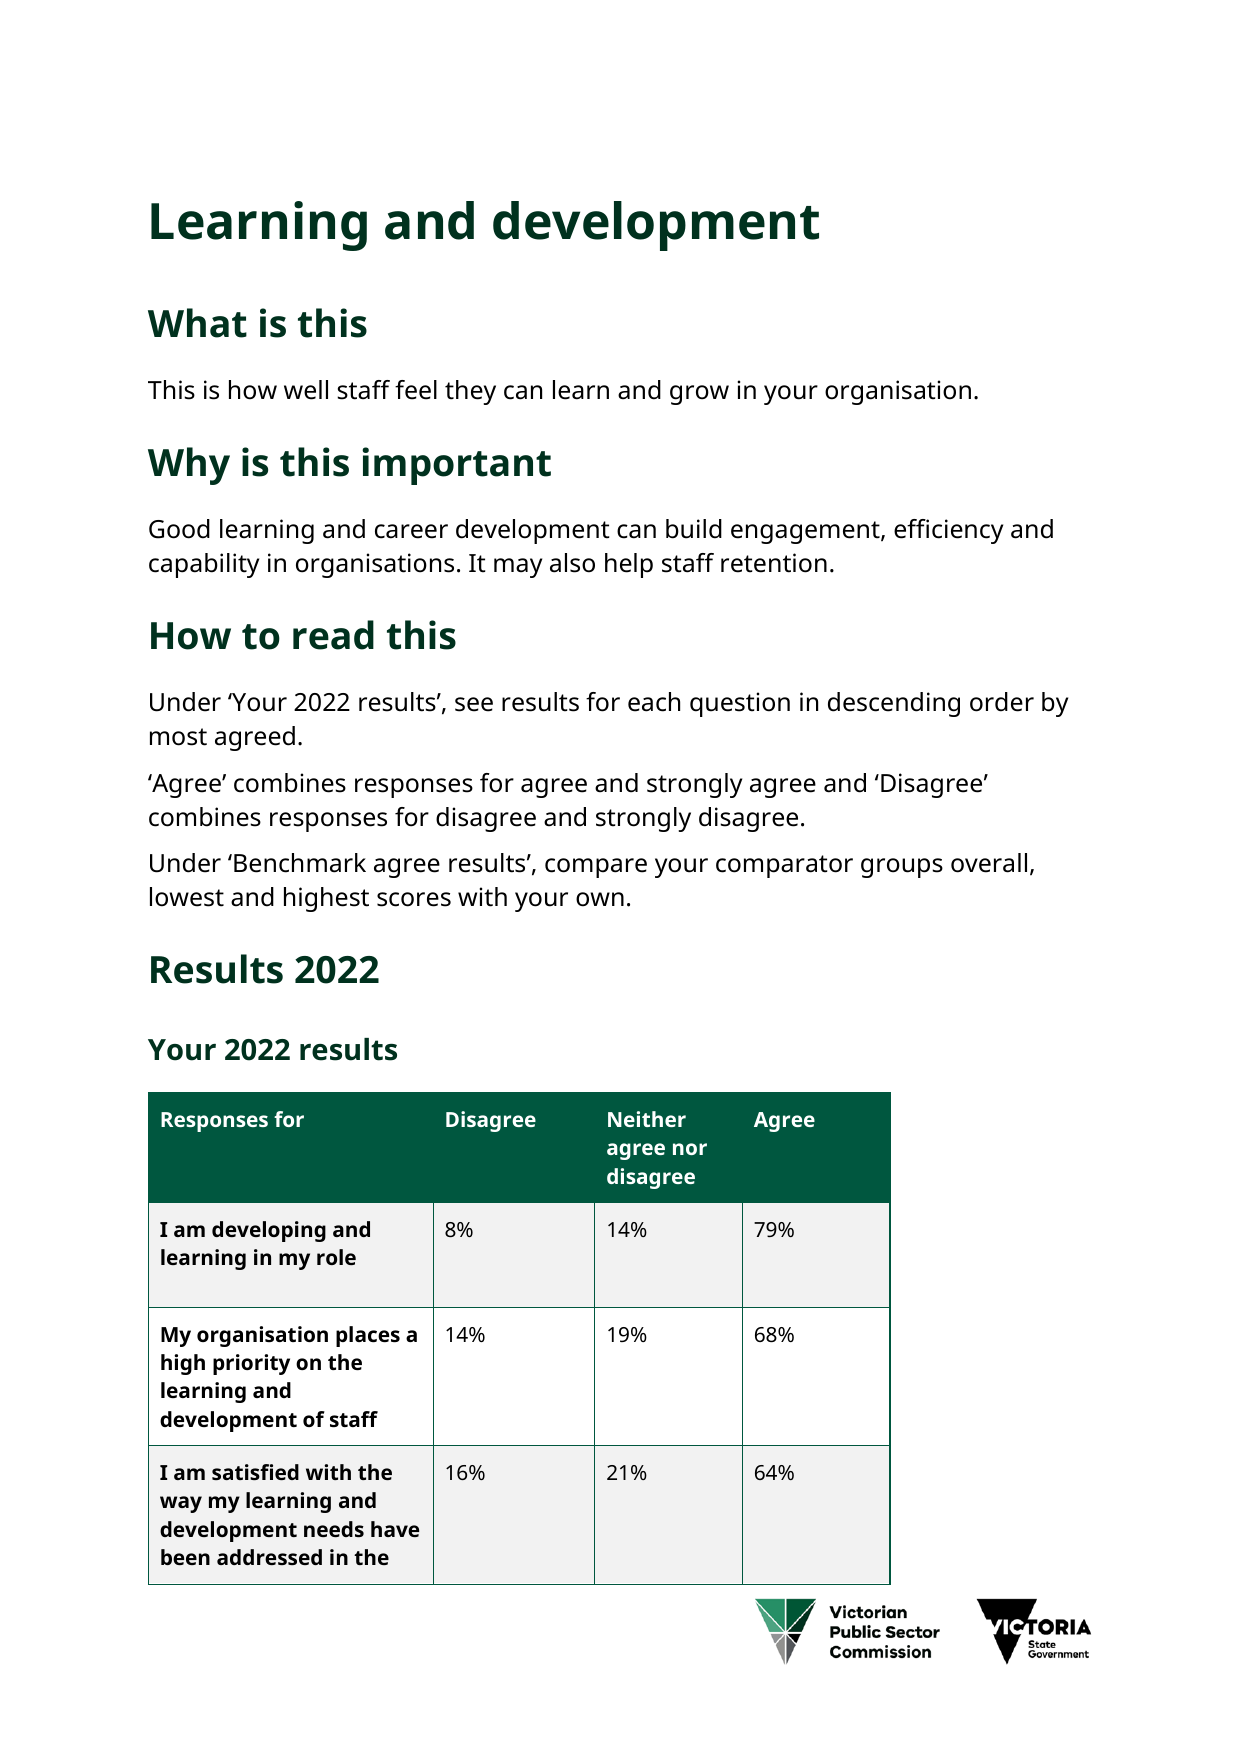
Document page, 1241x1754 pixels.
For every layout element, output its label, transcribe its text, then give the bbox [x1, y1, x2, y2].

text Under ‘Benchmark agree results’, compare your comparator groups overall, lowest and highest scores with your own. [148, 846, 1092, 914]
text ‘Agree’ combines responses for agree and strongly agree and ‘Disagree’ combines responses for disagree and strongly disagree. [148, 766, 1092, 834]
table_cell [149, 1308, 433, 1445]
subtitle What is this [148, 297, 1092, 348]
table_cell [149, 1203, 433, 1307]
subtitle Results 2022 [148, 943, 1092, 994]
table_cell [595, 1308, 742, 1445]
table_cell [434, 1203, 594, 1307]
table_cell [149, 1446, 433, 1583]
subtitle Your 2022 results [148, 1029, 1092, 1069]
text Under ‘Your 2022 results’, see results for each question in descending order by most agreed. [148, 685, 1092, 753]
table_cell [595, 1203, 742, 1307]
subtitle Why is this important [148, 436, 1092, 487]
subtitle How to read this [148, 609, 1092, 660]
picture [754, 1598, 1093, 1666]
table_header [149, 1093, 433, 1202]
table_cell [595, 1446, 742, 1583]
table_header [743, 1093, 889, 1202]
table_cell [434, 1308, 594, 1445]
text Good learning and career development can build engagement, efficiency and capability in organisations. It may also help staff retention. [148, 512, 1092, 580]
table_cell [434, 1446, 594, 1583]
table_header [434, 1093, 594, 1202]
subtitle Learning and development [148, 186, 1092, 254]
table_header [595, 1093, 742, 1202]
text This is how well staff feel they can learn and grow in your organisation. [148, 373, 1092, 407]
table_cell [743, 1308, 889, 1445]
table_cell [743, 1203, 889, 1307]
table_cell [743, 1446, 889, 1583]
